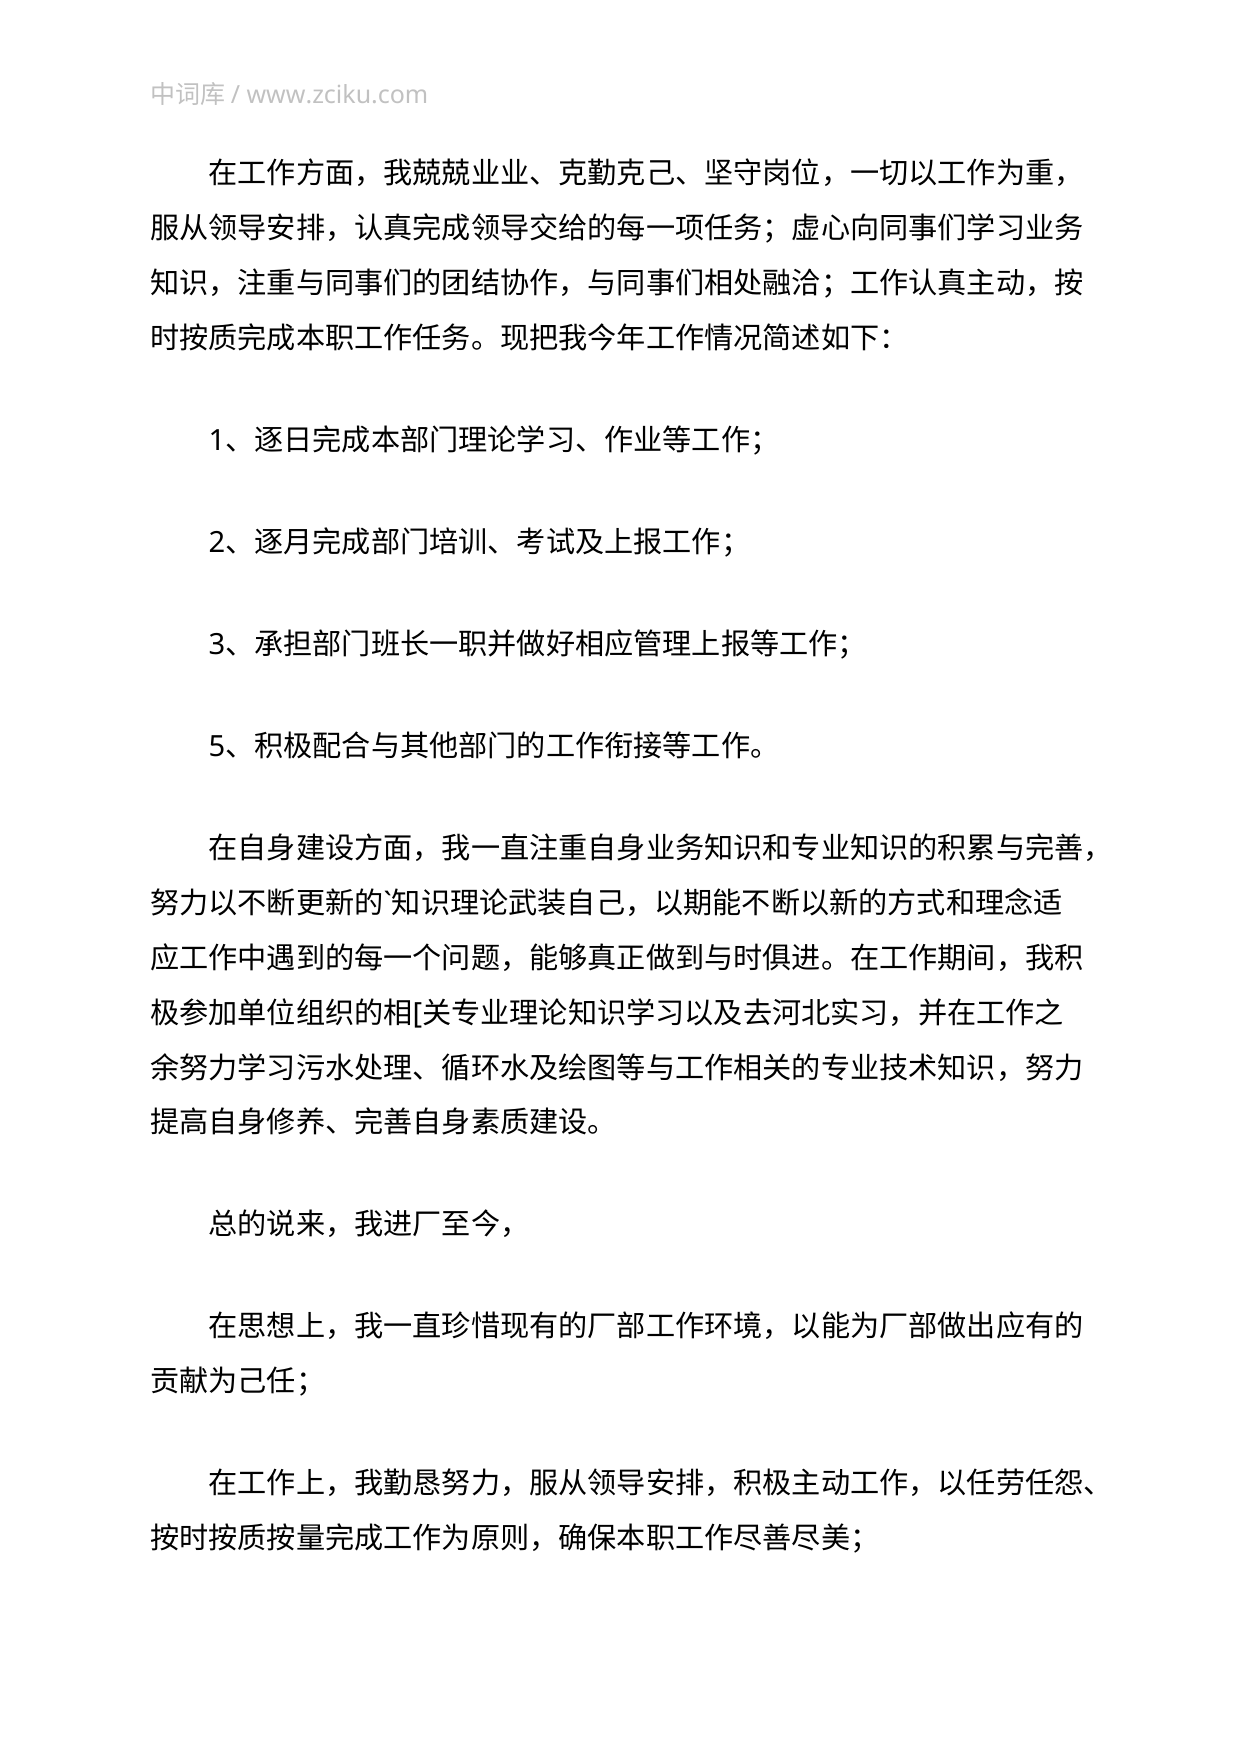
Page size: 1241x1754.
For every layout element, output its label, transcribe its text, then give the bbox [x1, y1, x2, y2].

text 5、积极配合与其他部门的工作衔接等工作。 [150, 722, 1090, 765]
text 在思想上，我一直珍惜现有的厂部工作环境，以能为厂部做出应有的贡献为己任； [150, 1303, 1090, 1400]
text 在工作方面，我兢兢业业、克勤克己、坚守岗位，一切以工作为重，服从领导安排，认真完成领导交给的每一项任务；虚心向同事们学习业务知识，注重与同事们的团结协作，与同事们相处融洽；工作认真主动，按时按质完成本职工作任务。现把我今年工作情况简述如下： [150, 150, 1090, 357]
text 2、逐月完成部门培训、考试及上报工作； [150, 518, 1090, 561]
text 1、逐日完成本部门理论学习、作业等工作； [150, 416, 1090, 459]
text 3、承担部门班长一职并做好相应管理上报等工作； [150, 620, 1090, 663]
text 在工作上，我勤恳努力，服从领导安排，积极主动工作，以任劳任怨、按时按质按量完成工作为原则，确保本职工作尽善尽美； [150, 1459, 1090, 1556]
text 在自身建设方面，我一直注重自身业务知识和专业知识的积累与完善，努力以不断更新的`知识理论武装自己，以期能不断以新的方式和理念适应工作中遇到的每一个问题，能够真正做到与时俱进。在工作期间，我积极参加单位组织的相[关专业理论知识学习以及去河北实习，并在工作之余努力学习污水处理、循环水及绘图等与工作相关的专业技术知识，努力提高自身修养、完善自身素质建设。 [150, 824, 1090, 1141]
text 总的说来，我进厂至今， [150, 1201, 1090, 1243]
